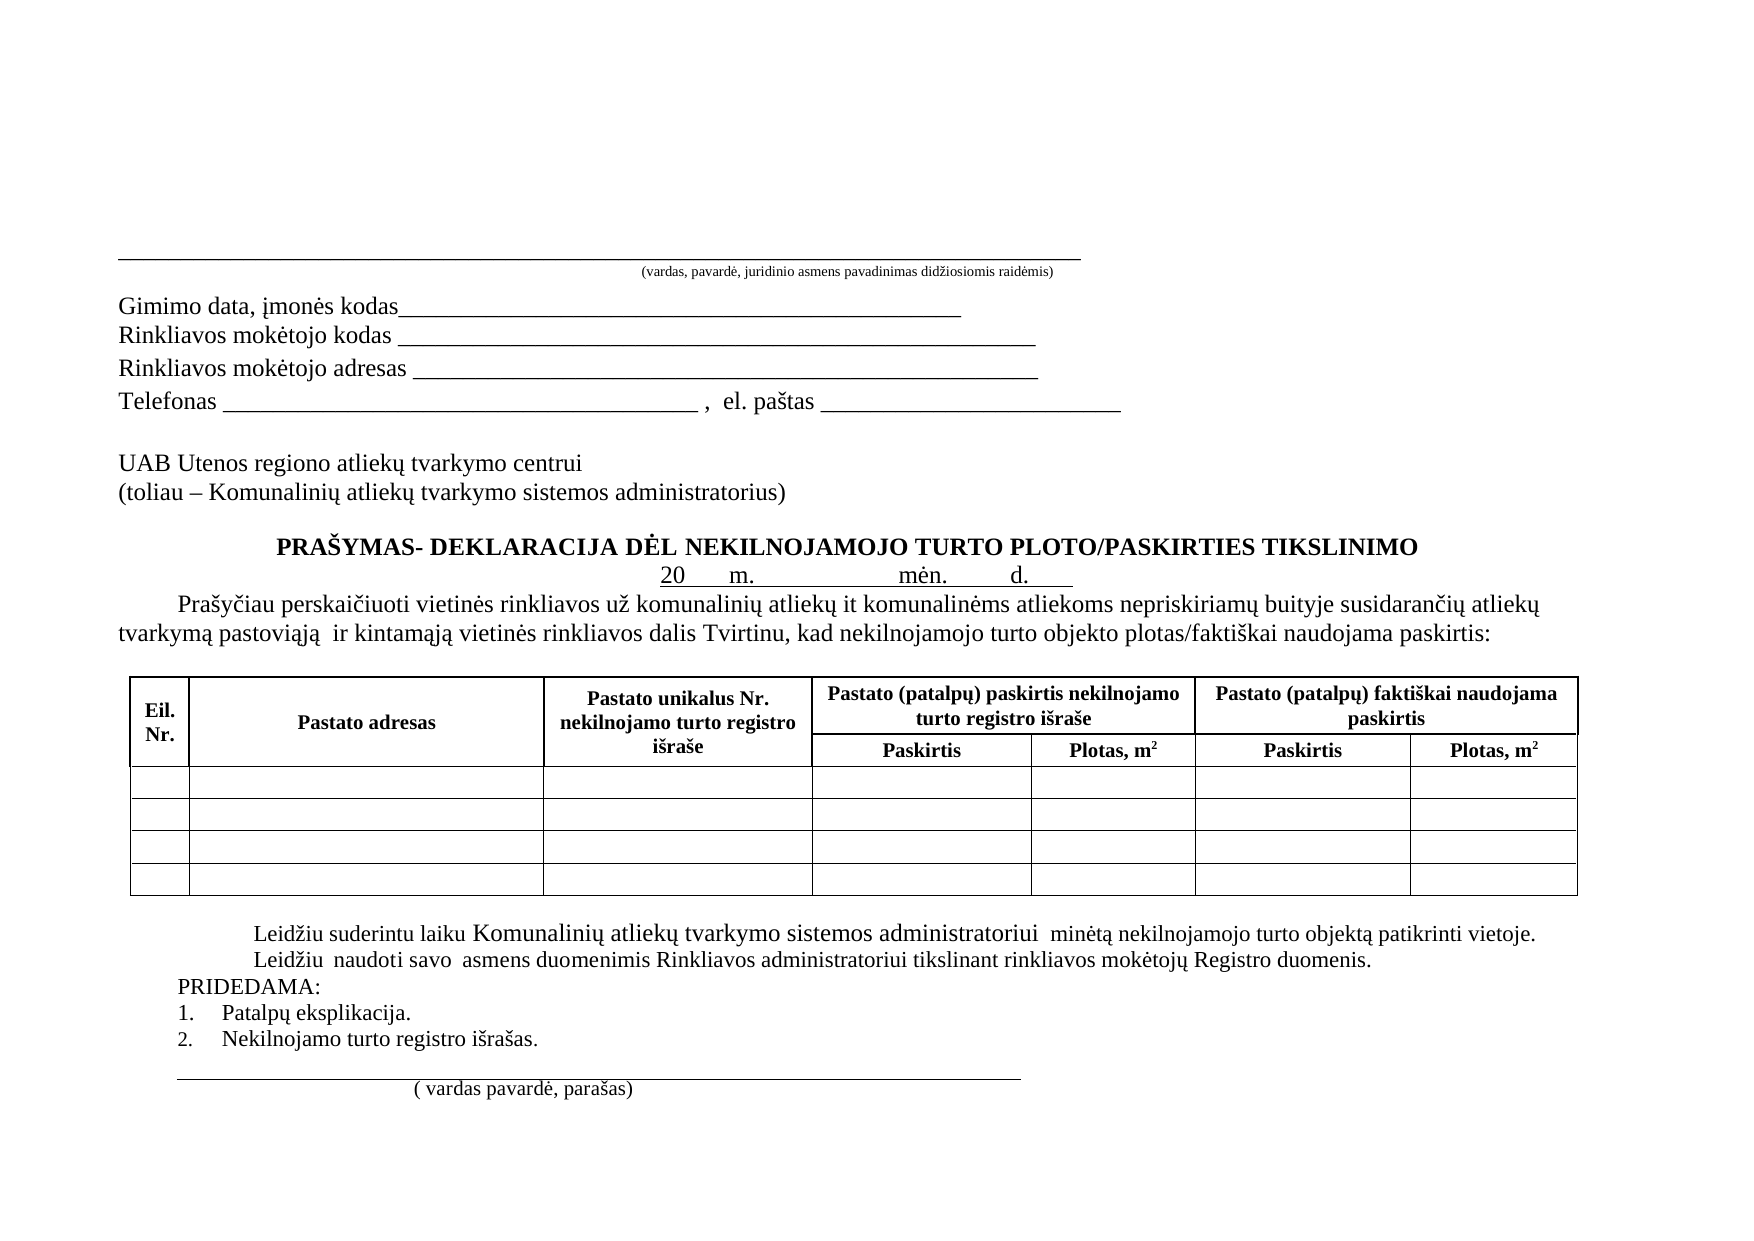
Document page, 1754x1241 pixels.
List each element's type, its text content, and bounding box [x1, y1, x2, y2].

table_cell [544, 831, 812, 863]
table_cell [190, 767, 543, 798]
text PRIDEDAMA: [118, 973, 1571, 999]
table_cell [813, 831, 1031, 863]
text PRAŠYMAS- DEKLARACIJA DĖL NEKILNOJAMOJO TURTO PLOTO/PASKIRTIES TIKSLINIMO [118, 532, 1577, 561]
table_cell [813, 799, 1031, 830]
table_cell [1196, 864, 1410, 895]
table_cell [1032, 831, 1195, 863]
table_cell [544, 799, 812, 830]
text Telefonas ______________________________________ , el. paštas ________________________ [118, 386, 1577, 415]
table_cell Plotas, m2 [1411, 733, 1577, 766]
text Gimimo data, įmonės kodas_____________________________________________ [118, 291, 1577, 320]
table_header Pastato (patalpų) faktiškai naudojama paskirtis [1196, 678, 1577, 733]
table_header Pastato unikalus Nr. nekilnojamo turto registro išraše [545, 678, 811, 766]
text Leidžiu naudoti savo asmens duomenimis Rinkliavos administratoriui tikslinant rinkliavos mokėtojų Registro duomenis. [118, 946, 1577, 973]
table_header Pastato (patalpų) paskirtis nekilnojamo turto registro išraše [813, 678, 1194, 733]
table_cell [1411, 798, 1577, 830]
table_cell [131, 831, 189, 863]
table_cell [131, 864, 189, 895]
table_cell [544, 864, 812, 895]
table_cell [1196, 799, 1410, 830]
text Prašyčiau perskaičiuoti vietinės rinkliavos už komunalinių atliekų it komunalinėms atliekoms nepriskiriamų buityje susidarančių atliekų tvarkymą pastoviąją ir kintamąją vietinės rinkliavos dalis Tvirtinu, kad nekilnojamojo turto objekto plotas/faktiškai naudojama paskirtis: [118, 589, 1577, 647]
table_cell [813, 767, 1031, 798]
table_cell Paskirtis [1196, 735, 1410, 766]
table_header Eil. Nr. [131, 678, 188, 766]
text 20 m. mėn. d. [118, 561, 1571, 589]
list Patalpų eksplikacija. [177, 999, 1541, 1026]
table_cell [1032, 799, 1195, 830]
table_cell [1032, 864, 1195, 895]
text UAB Utenos regiono atliekų tvarkymo centrui [118, 448, 1577, 477]
table_cell [190, 864, 543, 895]
table_cell [1411, 863, 1577, 895]
text (toliau – Komunalinių atliekų tvarkymo sistemos administratorius) [118, 477, 1577, 506]
text Rinkliavos mokėtojo adresas __________________________________________________ [118, 353, 1577, 382]
text Rinkliavos mokėtojo kodas ___________________________________________________ [118, 320, 1577, 349]
table_cell Paskirtis [813, 735, 1031, 766]
table_cell [190, 799, 543, 830]
table_cell [813, 864, 1031, 895]
table_cell [190, 831, 543, 863]
table_cell [1196, 767, 1410, 798]
table_cell [1032, 767, 1195, 798]
text _____________________________________________________________________________ [118, 234, 1577, 263]
table_cell [1411, 830, 1577, 863]
table_header Pastato adresas [190, 678, 543, 766]
text ( vardas pavardė, parašas) [413, 1076, 1577, 1100]
table_cell [131, 767, 189, 798]
text (vardas, pavardė, juridinio asmens pavadinimas didžiosiomis raidėmis) [118, 263, 1577, 291]
text Leidžiu suderintu laiku Komunalinių atliekų tvarkymo sistemos administratoriui minėtą nekilnojamojo turto objektą patikrinti vietoje. [118, 918, 1577, 946]
table_cell [1411, 766, 1577, 798]
table_cell [1196, 831, 1410, 863]
table_cell Plotas, m2 [1032, 735, 1195, 766]
table_cell [131, 799, 189, 830]
table_cell [544, 767, 812, 798]
list Nekilnojamo turto registro išrašas. [177, 1026, 1541, 1052]
